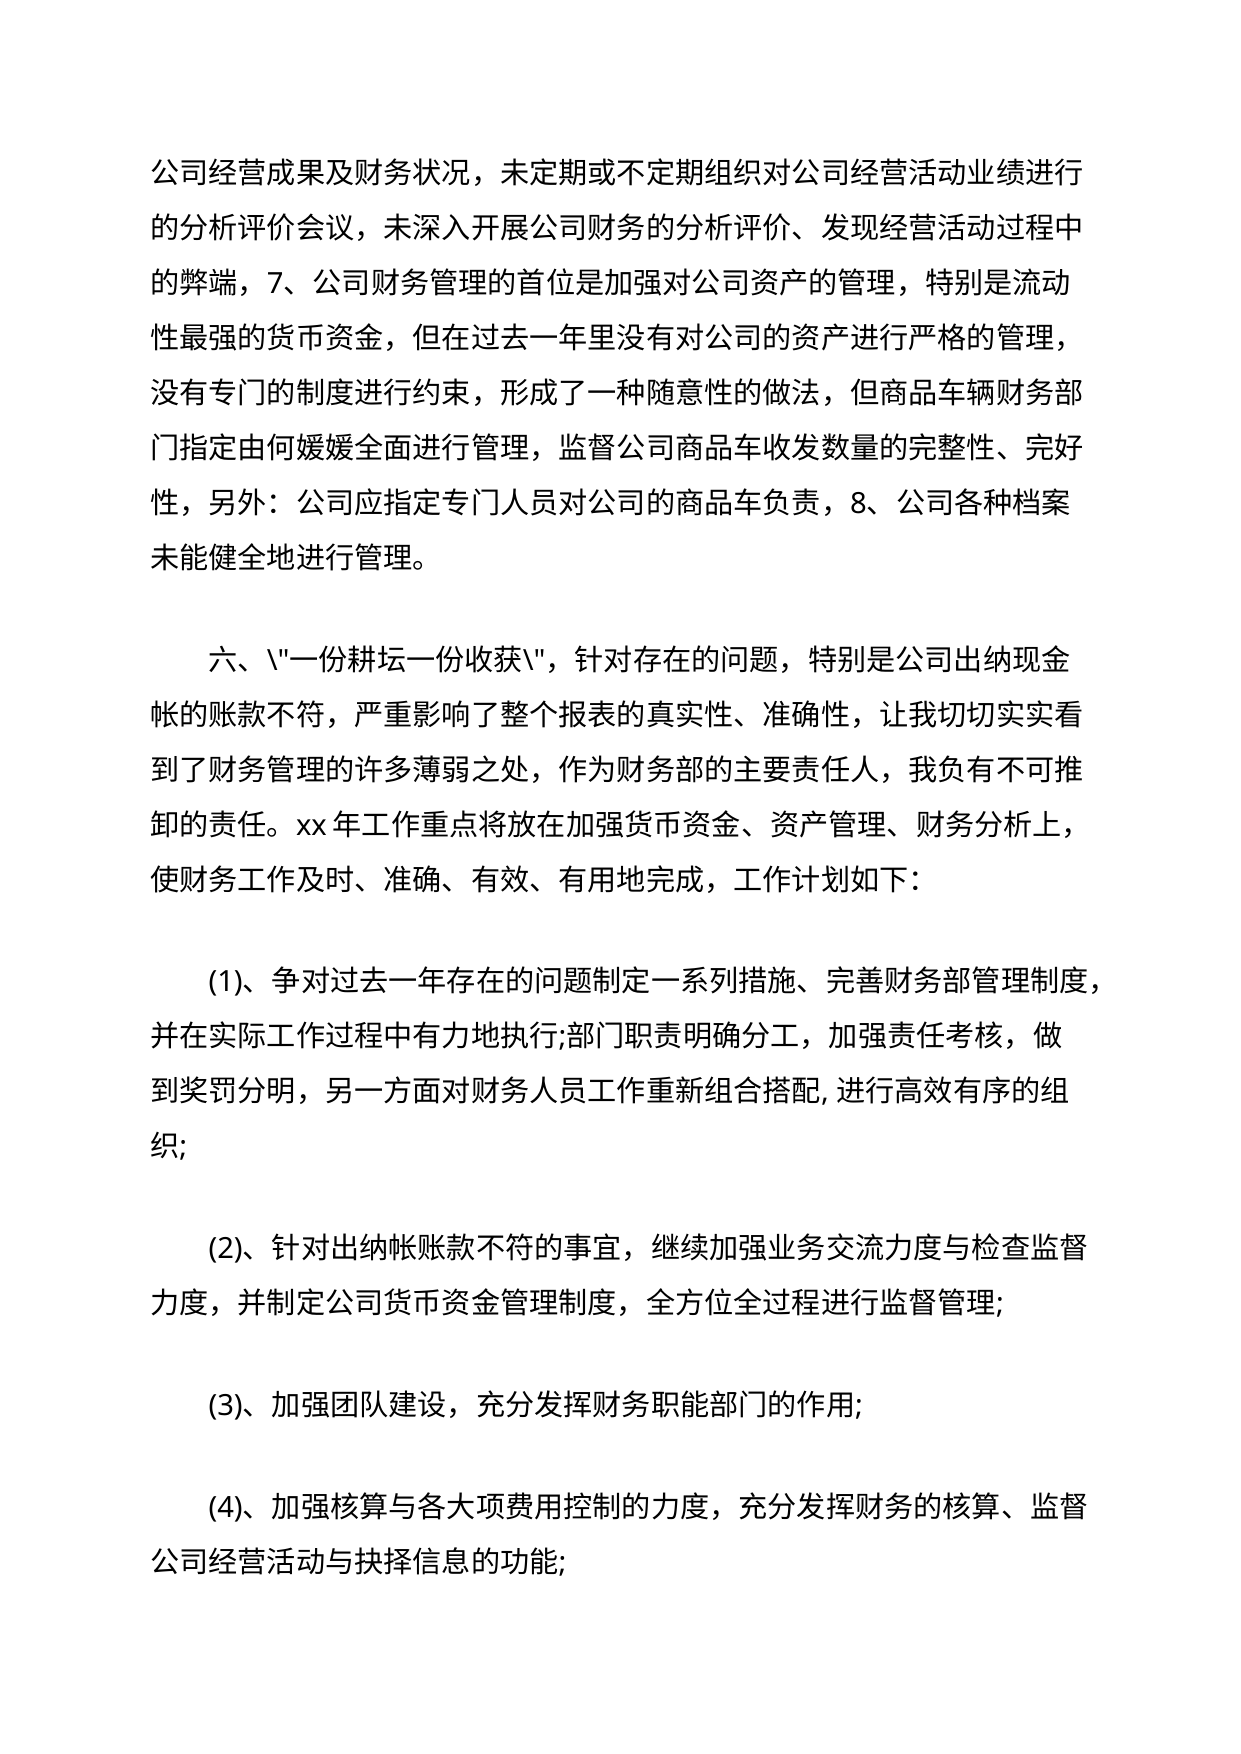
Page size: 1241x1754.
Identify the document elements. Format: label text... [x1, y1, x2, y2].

text 六、\"一份耕坛一份收获\"，针对存在的问题，特别是公司出纳现金帐的账款不符，严重影响了整个报表的真实性、准确性，让我切切实实看到了财务管理的许多薄弱之处，作为财务部的主要责任人，我负有不可推卸的责任。xx年工作重点将放在加强货币资金、资产管理、财务分析上，使财务工作及时、准确、有效、有用地完成，工作计划如下： [150, 636, 1090, 898]
text (1)、争对过去一年存在的问题制定一系列措施、完善财务部管理制度，并在实际工作过程中有力地执行;部门职责明确分工，加强责任考核，做到奖罚分明，另一方面对财务人员工作重新组合搭配, 进行高效有序的组织; [150, 958, 1090, 1165]
text (4)、加强核算与各大项费用控制的力度，充分发挥财务的核算、监督公司经营活动与抉择信息的功能; [150, 1484, 1090, 1581]
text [150, 150, 1090, 577]
text (3)、加强团队建设，充分发挥财务职能部门的作用; [150, 1382, 1090, 1424]
text (2)、针对出纳帐账款不符的事宜，继续加强业务交流力度与检查监督力度，并制定公司货币资金管理制度，全方位全过程进行监督管理; [150, 1225, 1090, 1322]
